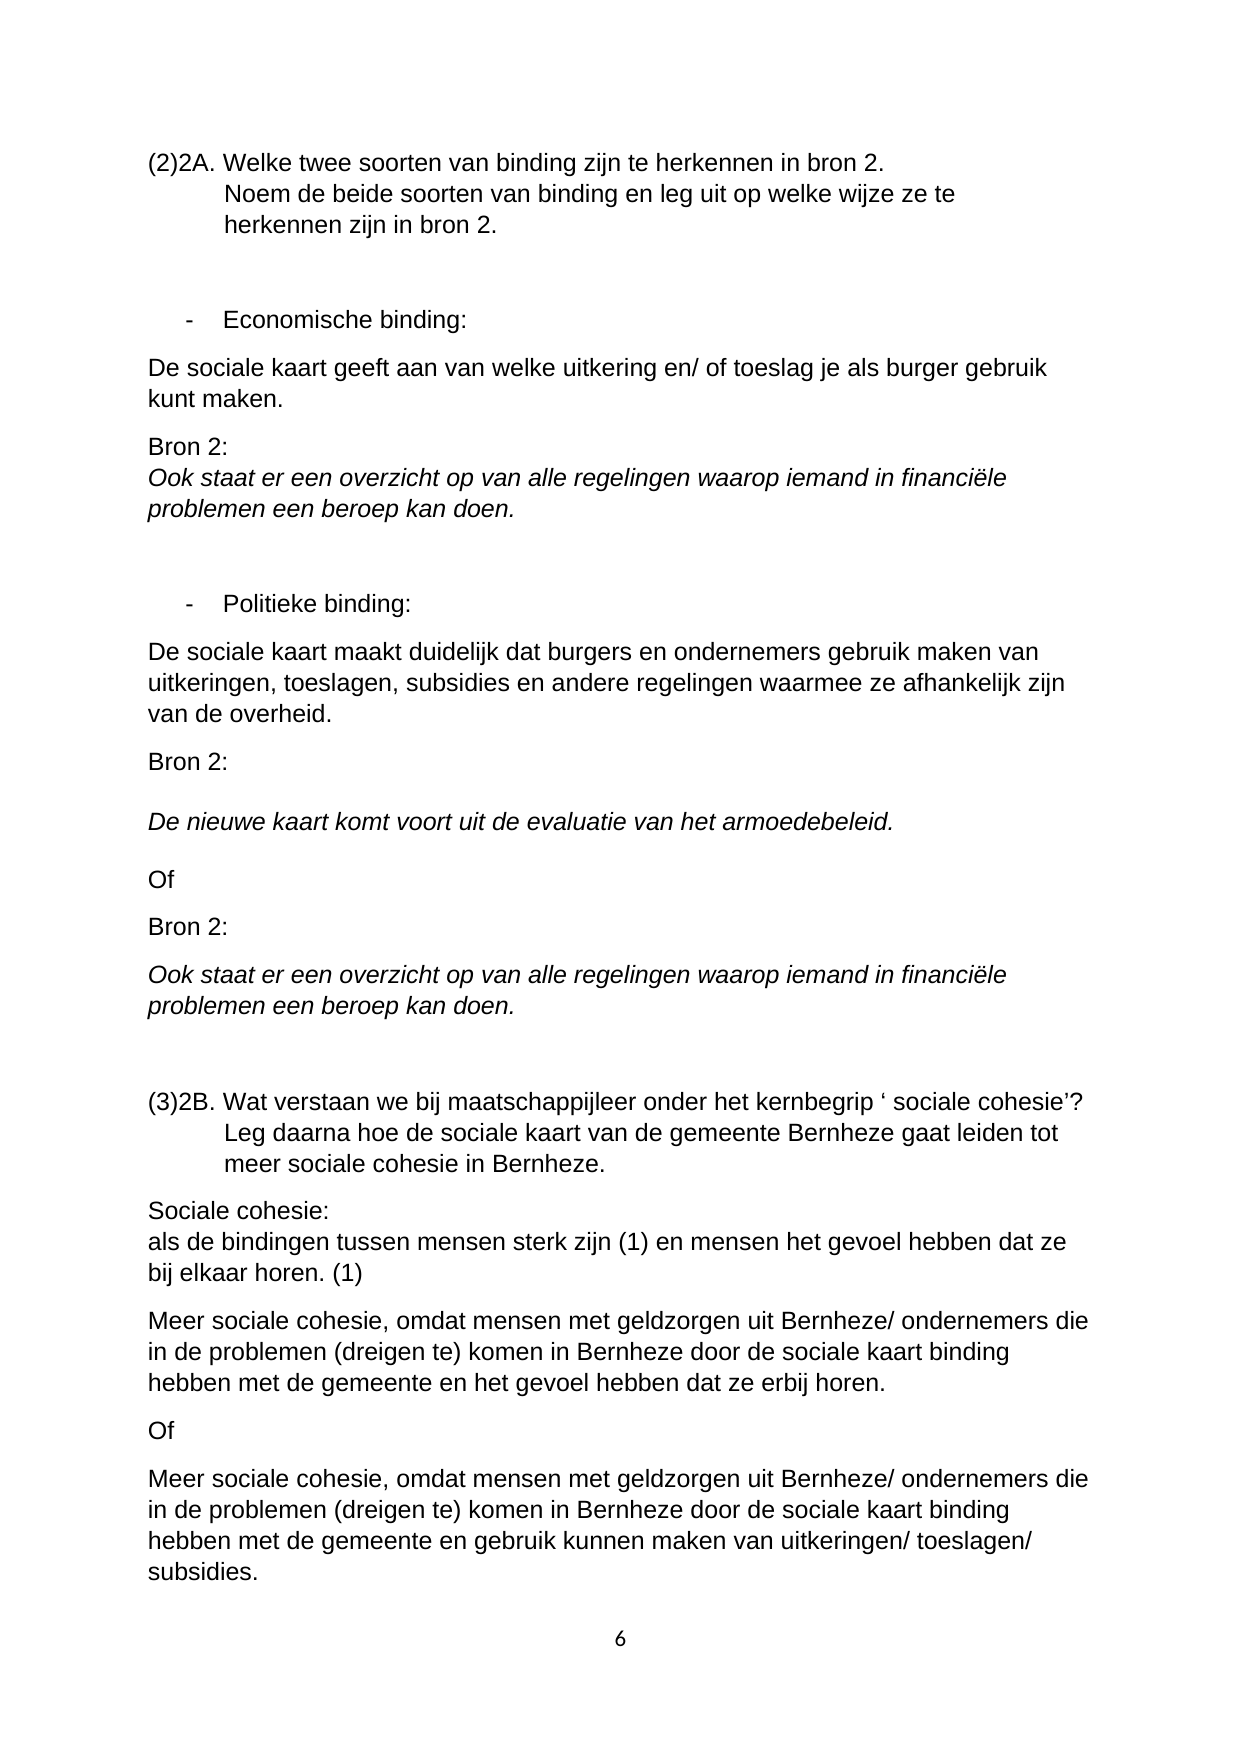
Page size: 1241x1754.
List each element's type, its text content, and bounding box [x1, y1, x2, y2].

text Of [148, 1416, 1093, 1445]
text Meer sociale cohesie, omdat mensen met geldzorgen uit Bernheze/ ondernemers die in de problemen (dreigen te) komen in Bernheze door de sociale kaart binding hebben met de gemeente en gebruik kunnen maken van uitkeringen/ toeslagen/ subsidies. [148, 1464, 1093, 1586]
text De sociale kaart geeft aan van welke uitkering en/ of toeslag je als burger gebruik kunt maken. [148, 353, 1093, 413]
text Bron 2: [148, 747, 1093, 775]
text Of [148, 865, 1093, 893]
text Bron 2: [148, 912, 1093, 941]
text (2)2A. Welke twee soorten van binding zijn te herkennen in bron 2. Noem de beide soorten van binding en leg uit op welke wijze ze te herkennen zijn in bron 2. [148, 148, 1093, 238]
text Meer sociale cohesie, omdat mensen met geldzorgen uit Bernheze/ ondernemers die in de problemen (dreigen te) komen in Bernheze door de sociale kaart binding hebben met de gemeente en het gevoel hebben dat ze erbij horen. [148, 1306, 1093, 1397]
text (3)2B. Wat verstaan we bij maatschappijleer onder het kernbegrip ‘ sociale cohesie’? Leg daarna hoe de sociale kaart van de gemeente Bernheze gaat leiden tot meer sociale cohesie in Bernheze. [148, 1087, 1093, 1177]
text Bron 2: Ook staat er een overzicht op van alle regelingen waarop iemand in financiële problemen een beroep kan doen. [148, 432, 1093, 522]
list Economische binding: [185, 305, 1093, 334]
text Sociale cohesie: als de bindingen tussen mensen sterk zijn (1) en mensen het gevoel hebben dat ze bij elkaar horen. (1) [148, 1196, 1093, 1287]
text De sociale kaart maakt duidelijk dat burgers en ondernemers gebruik maken van uitkeringen, toeslagen, subsidies en andere regelingen waarmee ze afhankelijk zijn van de overheid. [148, 637, 1093, 728]
text Ook staat er een overzicht op van alle regelingen waarop iemand in financiële problemen een beroep kan doen. [148, 960, 1093, 1020]
list Politieke binding: [185, 589, 1093, 618]
text De nieuwe kaart komt voort uit de evaluatie van het armoedebeleid. [148, 807, 1093, 836]
